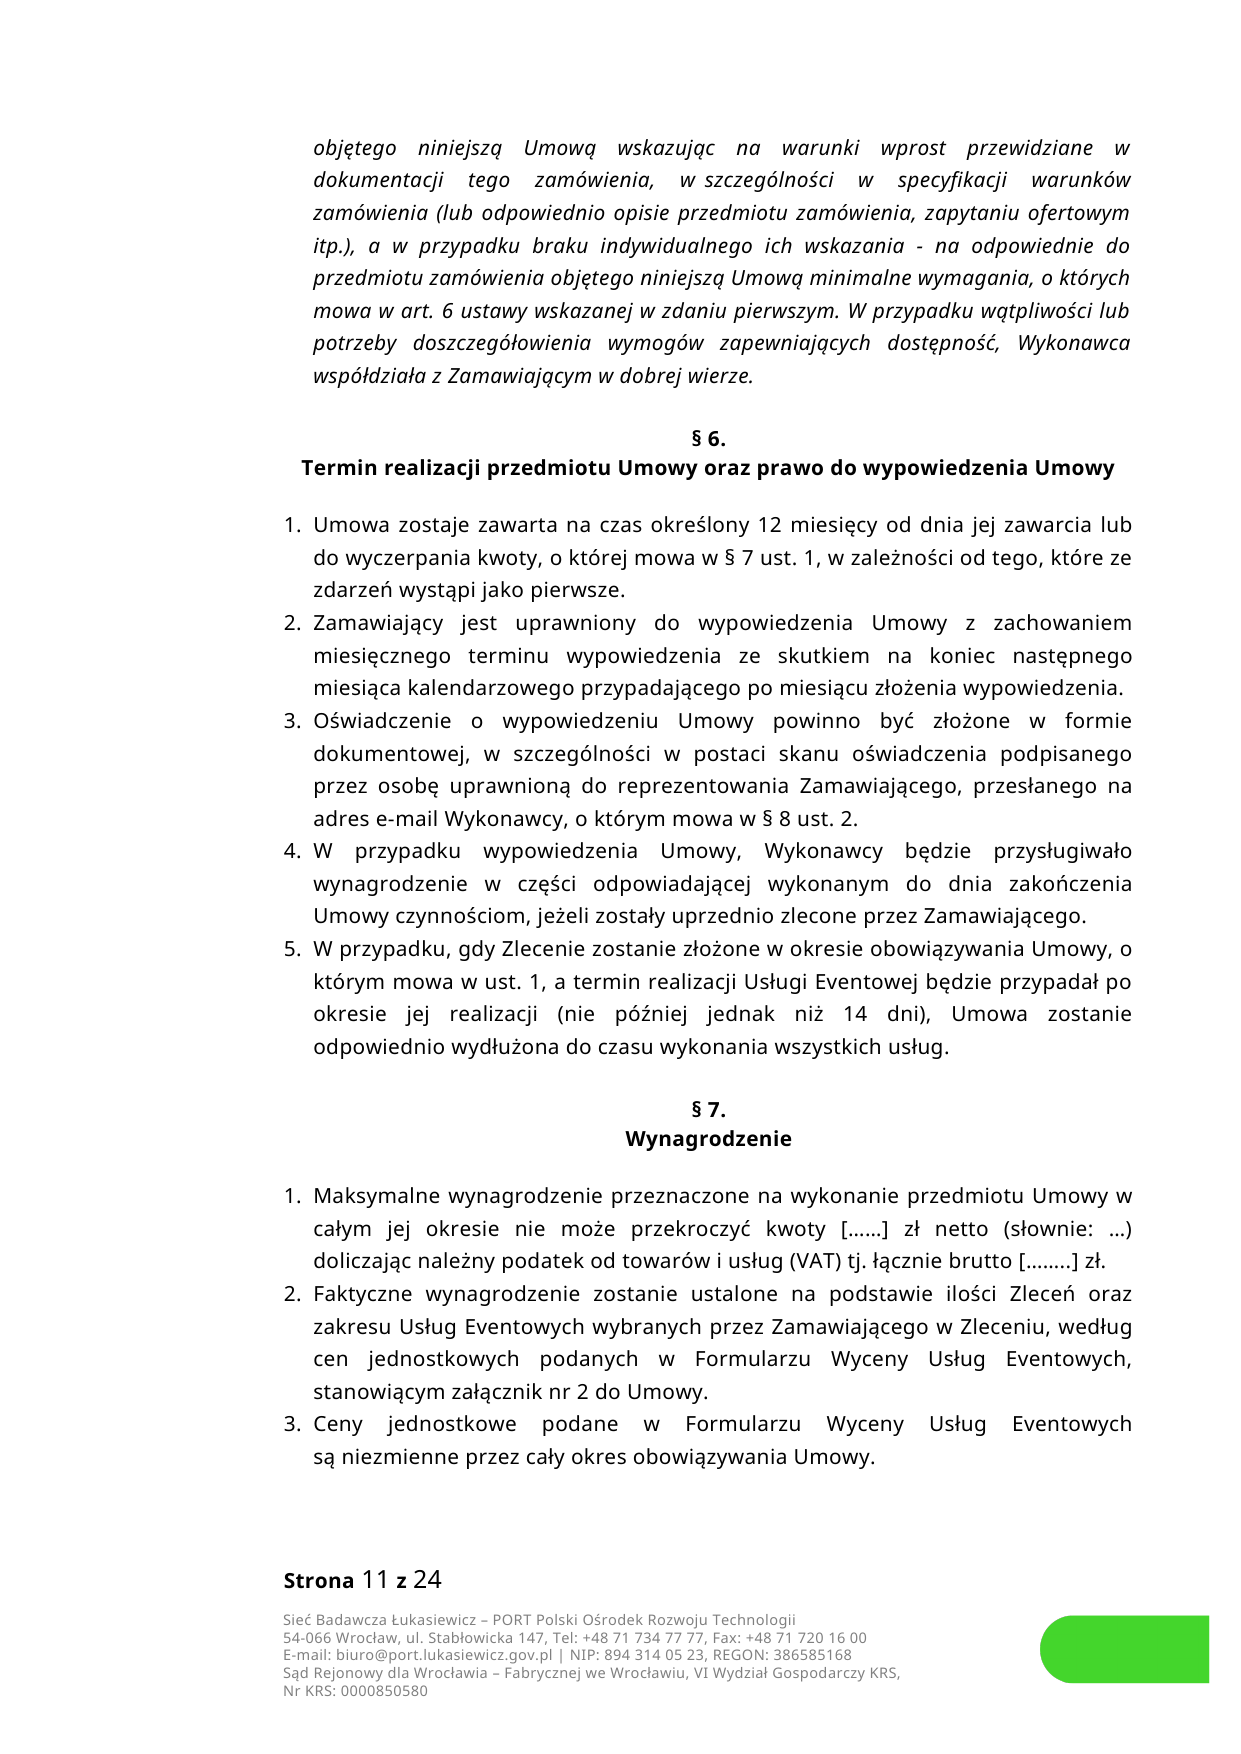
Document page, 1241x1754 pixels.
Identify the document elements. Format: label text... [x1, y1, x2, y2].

list Oświadczenie o wypowiedzeniu Umowy powinno być złożone w formie dokumentowej, w szczególności w postaci skanu oświadczenia podpisanego przez osobę uprawnioną do reprezentowania Zamawiającego, przesłanego na adres e-mail Wykonawcy, o którym mowa w § 8 ust. 2. [283, 706, 1134, 832]
text § 7. [283, 1094, 1134, 1123]
picture [1036, 1611, 1239, 1752]
list Ceny jednostkowe podane w Formularzu Wyceny Usług Eventowych są niezmienne przez cały okres obowiązywania Umowy. [283, 1409, 1134, 1471]
list W przypadku wypowiedzenia Umowy, Wykonawcy będzie przysługiwało wynagrodzenie w części odpowiadającej wykonanym do dnia zakończenia Umowy czynnościom, jeżeli zostały uprzednio zlecone przez Zamawiającego. [283, 836, 1134, 930]
list Maksymalne wynagrodzenie przeznaczone na wykonanie przedmiotu Umowy w całym jej okresie nie może przekroczyć kwoty [……] zł netto (słownie: …) doliczając należny podatek od towarów i usług (VAT) tj. łącznie brutto [……..] zł. [283, 1181, 1134, 1275]
list Zamawiający jest uprawniony do wypowiedzenia Umowy z zachowaniem miesięcznego terminu wypowiedzenia ze skutkiem na koniec następnego miesiąca kalendarzowego przypadającego po miesiącu złożenia wypowiedzenia. [283, 608, 1134, 702]
list Faktyczne wynagrodzenie zostanie ustalone na podstawie ilości Zleceń oraz zakresu Usług Eventowych wybranych przez Zamawiającego w Zleceniu, według cen jednostkowych podanych w Formularzu Wyceny Usług Eventowych, stanowiącym załącznik nr 2 do Umowy. [283, 1279, 1134, 1405]
text Wynagrodzenie [283, 1123, 1134, 1152]
text Termin realizacji przedmiotu Umowy oraz prawo do wypowiedzenia Umowy [283, 452, 1134, 481]
text § 6. [283, 423, 1134, 452]
list Umowa zostaje zawarta na czas określony 12 miesięcy od dnia jej zawarcia lub do wyczerpania kwoty, o której mowa w § 7 ust. 1, w zależności od tego, które ze zdarzeń wystąpi jako pierwsze. [283, 510, 1134, 604]
list W przypadku, gdy Zlecenie zostanie złożone w okresie obowiązywania Umowy, o którym mowa w ust. 1, a termin realizacji Usługi Eventowej będzie przypadał po okresie jej realizacji (nie później jednak niż 14 dni), Umowa zostanie odpowiednio wydłużona do czasu wykonania wszystkich usług. [283, 934, 1134, 1061]
